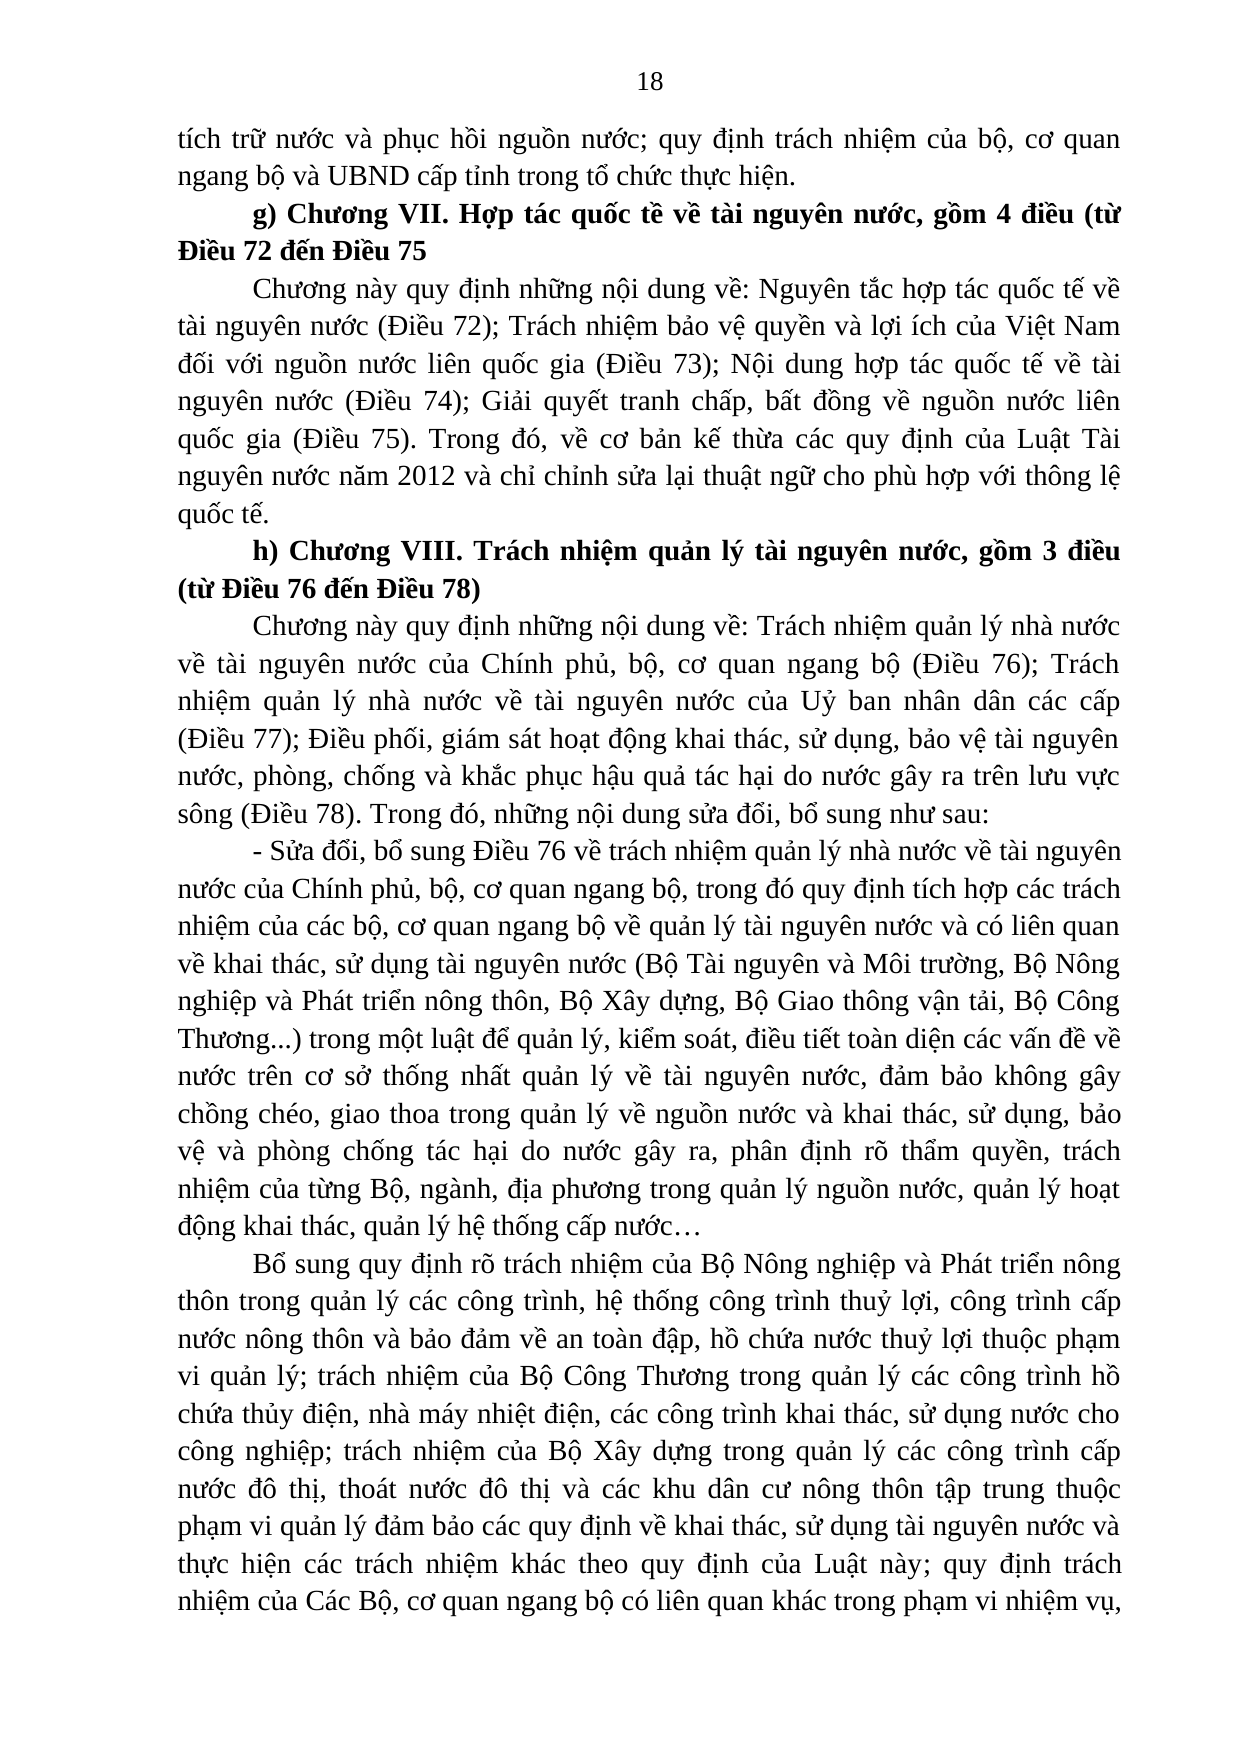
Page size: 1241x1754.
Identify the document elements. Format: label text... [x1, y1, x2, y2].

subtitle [177, 118, 1122, 193]
text g) Chương VII. Hợp tác quốc tề về tài nguyên nước, gồm 4 điều (từ Điều 72 đến Điều 75 [177, 193, 1122, 268]
text Chương này quy định những nội dung về: Trách nhiệm quản lý nhà nước về tài nguyên nước của Chính phủ, bộ, cơ quan ngang bộ (Điều 76); Trách nhiệm quản lý nhà nước về tài nguyên nước của Uỷ ban nhân dân các cấp (Điều 77); Điều phối, giám sát hoạt động khai thác, sử dụng, bảo vệ tài nguyên nước, phòng, chống và khắc phục hậu quả tác hại do nước gây ra trên lưu vực sông (Điều 78). Trong đó, những nội dung sửa đổi, bổ sung như sau: [177, 606, 1122, 831]
text h) Chương VIII. Trách nhiệm quản lý tài nguyên nước, gồm 3 điều (từ Điều 76 đến Điều 78) [177, 531, 1122, 606]
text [177, 1243, 1122, 1618]
text Chương này quy định những nội dung về: Nguyên tắc hợp tác quốc tế về tài nguyên nước (Điều 72); Trách nhiệm bảo vệ quyền và lợi ích của Việt Nam đối với nguồn nước liên quốc gia (Điều 73); Nội dung hợp tác quốc tế về tài nguyên nước (Điều 74); Giải quyết tranh chấp, bất đồng về nguồn nước liên quốc gia (Điều 75). Trong đó, về cơ bản kế thừa các quy định của Luật Tài nguyên nước năm 2012 và chỉ chỉnh sửa lại thuật ngữ cho phù hợp với thông lệ quốc tế. [177, 268, 1122, 531]
text - Sửa đổi, bổ sung Điều 76 về trách nhiệm quản lý nhà nước về tài nguyên nước của Chính phủ, bộ, cơ quan ngang bộ, trong đó quy định tích hợp các trách nhiệm của các bộ, cơ quan ngang bộ về quản lý tài nguyên nước và có liên quan về khai thác, sử dụng tài nguyên nước (Bộ Tài nguyên và Môi trường, Bộ Nông nghiệp và Phát triển nông thôn, Bộ Xây dựng, Bộ Giao thông vận tải, Bộ Công Thương...) trong một luật để quản lý, kiểm soát, điều tiết toàn diện các vấn đề về nước trên cơ sở thống nhất quản lý về tài nguyên nước, đảm bảo không gây chồng chéo, giao thoa trong quản lý về nguồn nước và khai thác, sử dụng, bảo vệ và phòng chống tác hại do nước gây ra, phân định rõ thẩm quyền, trách nhiệm của từng Bộ, ngành, địa phương trong quản lý nguồn nước, quản lý hoạt động khai thác, quản lý hệ thống cấp nước… [177, 831, 1122, 1243]
